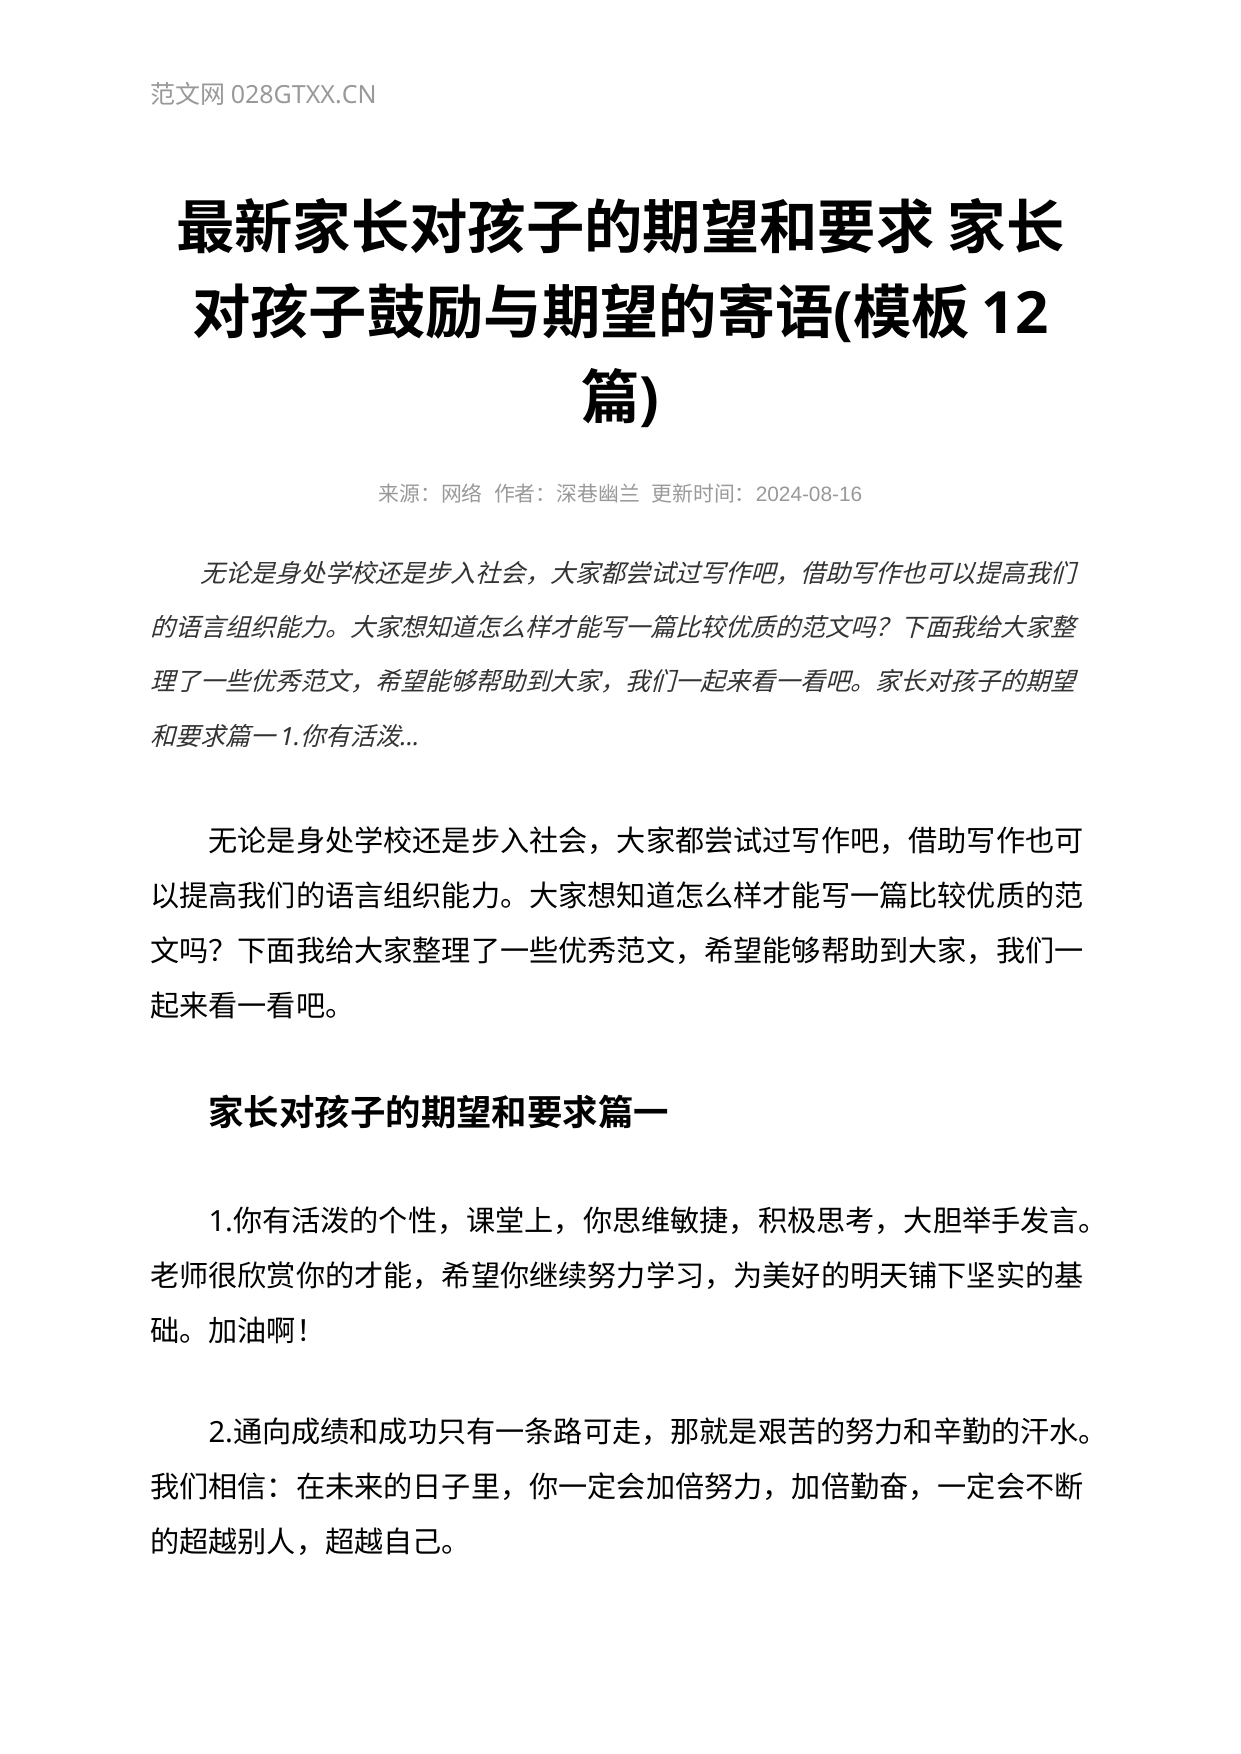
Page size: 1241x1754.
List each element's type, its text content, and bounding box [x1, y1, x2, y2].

subtitle 最新家长对孩子的期望和要求 家长对孩子鼓励与期望的寄语(模板12篇) [150, 181, 1090, 435]
text 来源：网络 作者：深巷幽兰 更新时间：2024-08-16 [150, 482, 1090, 506]
text 家长对孩子的期望和要求篇一 [150, 1084, 1090, 1135]
text 无论是身处学校还是步入社会，大家都尝试过写作吧，借助写作也可以提高我们的语言组织能力。大家想知道怎么样才能写一篇比较优质的范文吗？下面我给大家整理了一些优秀范文，希望能够帮助到大家，我们一起来看一看吧。 [150, 817, 1090, 1024]
text 无论是身处学校还是步入社会，大家都尝试过写作吧，借助写作也可以提高我们的语言组织能力。大家想知道怎么样才能写一篇比较优质的范文吗？下面我给大家整理了一些优秀范文，希望能够帮助到大家，我们一起来看一看吧。家长对孩子的期望和要求篇一1.你有活泼... [150, 553, 1090, 752]
text 1.你有活泼的个性，课堂上，你思维敏捷，积极思考，大胆举手发言。老师很欣赏你的才能，希望你继续努力学习，为美好的明天铺下坚实的基础。加油啊！ [150, 1197, 1090, 1349]
text 2.通向成绩和成功只有一条路可走，那就是艰苦的努力和辛勤的汗水。我们相信：在未来的日子里，你一定会加倍努力，加倍勤奋，一定会不断的超越别人，超越自己。 [150, 1409, 1090, 1561]
